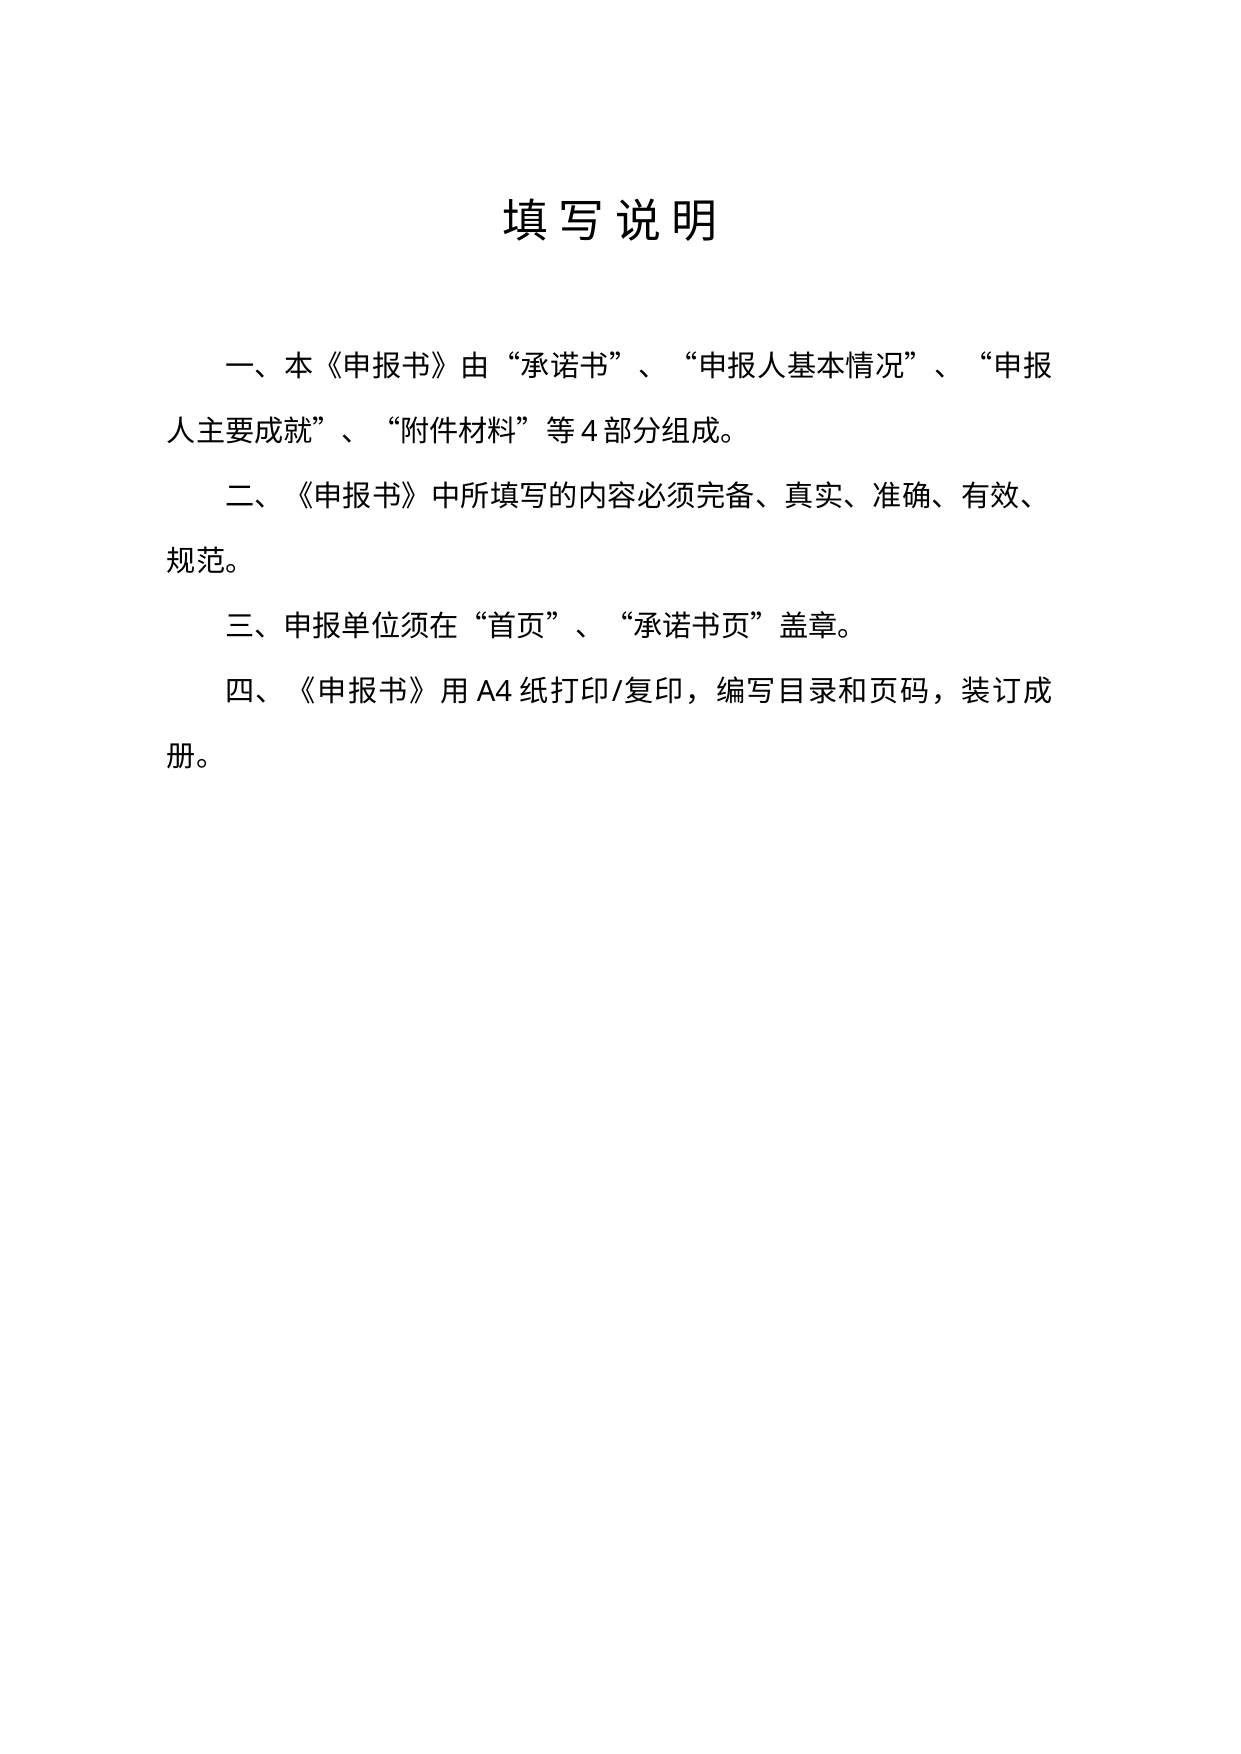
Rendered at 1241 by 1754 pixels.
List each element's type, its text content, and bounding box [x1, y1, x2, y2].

text 填 写 说 明 [167, 169, 1053, 267]
list 二、《申报书》中所填写的内容必须完备、真实、准确、有效、规范。 [167, 462, 1053, 592]
list 四、《申报书》用A4纸打印/复印，编写目录和页码，装订成册。 [167, 657, 1053, 787]
list 三、申报单位须在“首页”、“承诺书页”盖章。 [167, 592, 1053, 657]
list 一、本《申报书》由“承诺书”、“申报人基本情况”、“申报人主要成就”、“附件材料”等4部分组成。 [167, 332, 1053, 462]
